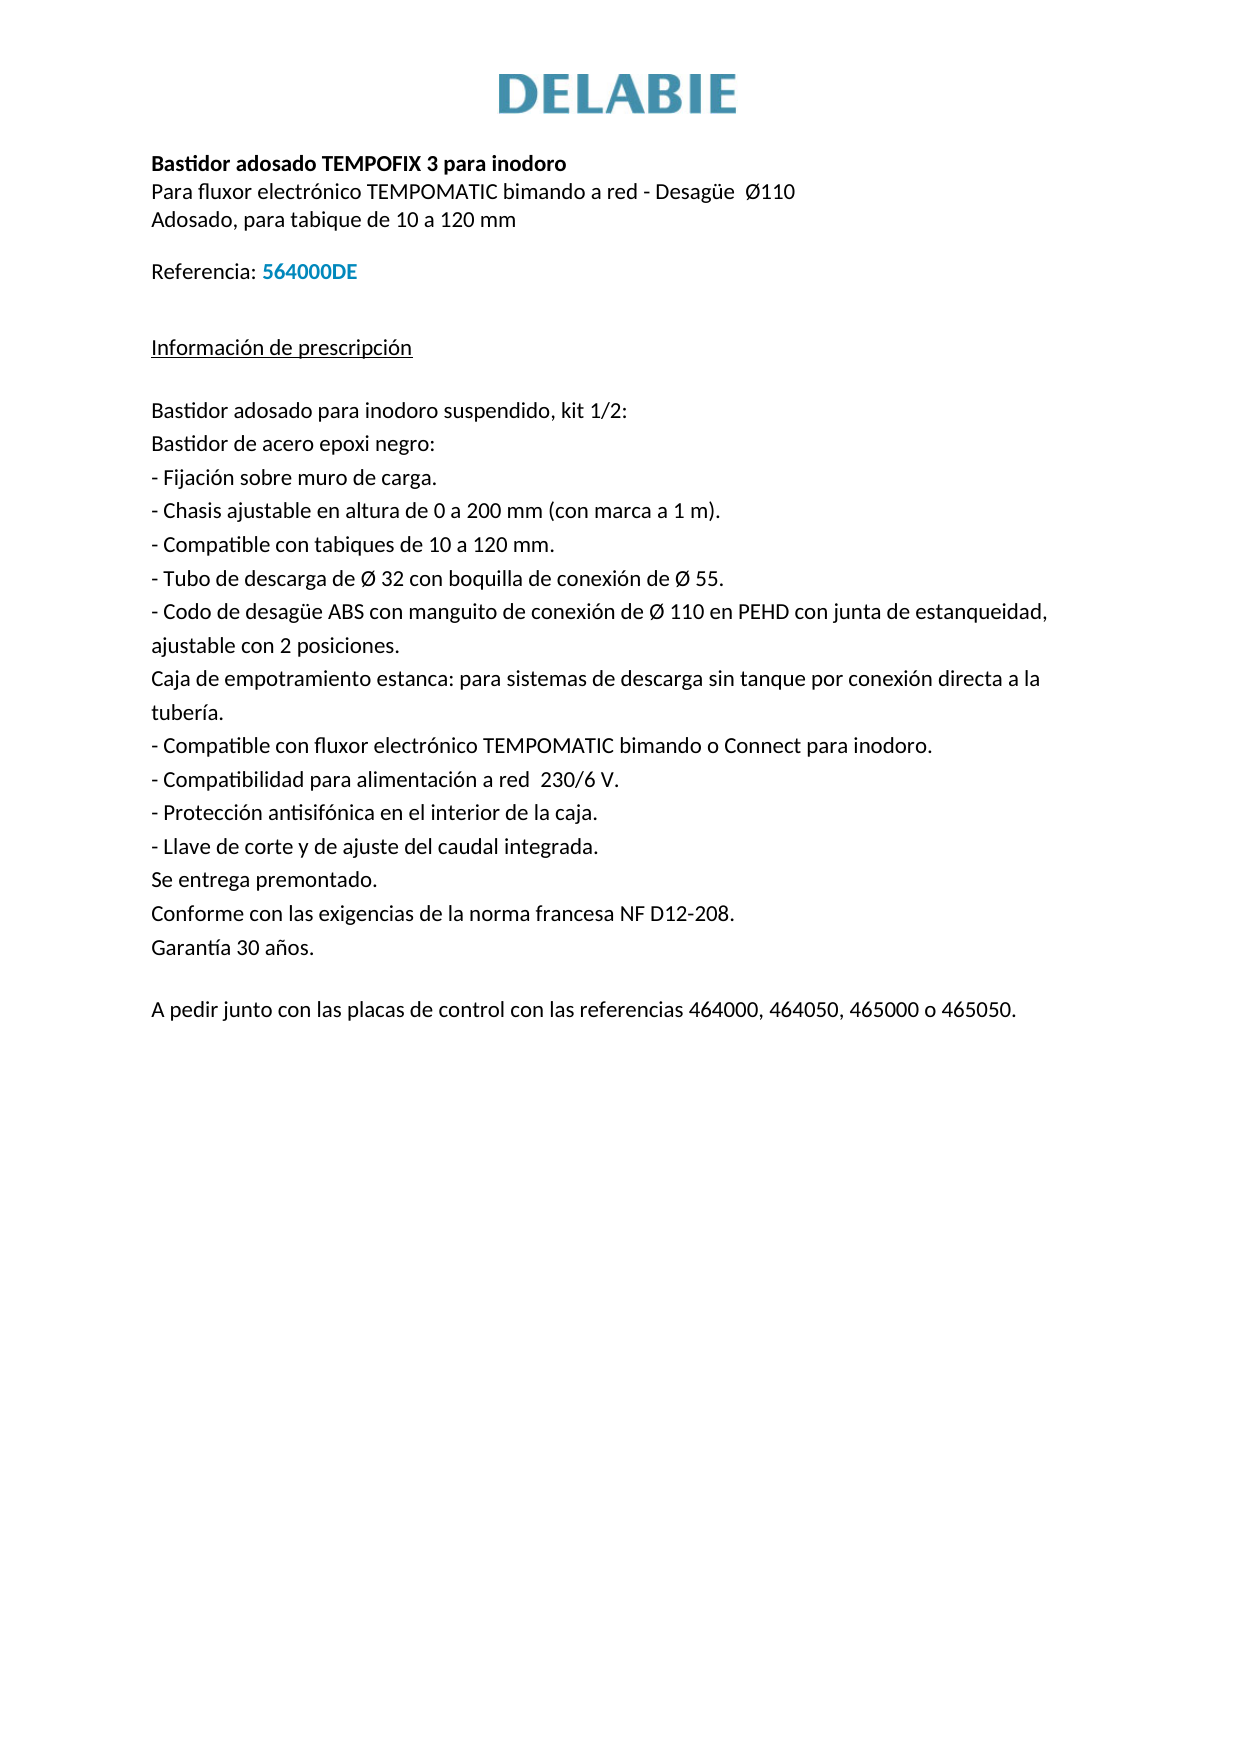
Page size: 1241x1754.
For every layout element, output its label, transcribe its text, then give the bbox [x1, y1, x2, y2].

text - Llave de corte y de ajuste del caudal integrada. [151, 832, 1084, 860]
text Conforme con las exigencias de la norma francesa NF D12-208. [151, 899, 1084, 927]
text - Protección antisifónica en el interior de la caja. [151, 798, 1084, 827]
text Bastidor de acero epoxi negro: [151, 429, 1084, 458]
text Se entrega premontado. [151, 866, 1084, 894]
text - Codo de desagüe ABS con manguito de conexión de Ø 110 en PEHD con junta de estanqueidad, ajustable con 2 posiciones. [151, 597, 1084, 659]
picture [497, 74, 738, 114]
text Información de prescripción [151, 333, 1084, 361]
text Caja de empotramiento estanca: para sistemas de descarga sin tanque por conexión directa a la tubería. [151, 664, 1084, 726]
text - Compatibilidad para alimentación a red 230/6 V. [151, 765, 1084, 793]
text - Compatible con tabiques de 10 a 120 mm. [151, 530, 1084, 558]
text Adosado, para tabique de 10 a 120 mm [151, 205, 1084, 233]
text - Fijación sobre muro de carga. [151, 463, 1084, 491]
text Garantía 30 años. [151, 933, 1084, 961]
text Para fluxor electrónico TEMPOMATIC bimando a red - Desagüe Ø110 [151, 177, 1084, 205]
text - Compatible con fluxor electrónico TEMPOMATIC bimando o Connect para inodoro. [151, 731, 1084, 759]
text Bastidor adosado para inodoro suspendido, kit 1/2: [151, 396, 1084, 424]
text A pedir junto con las placas de control con las referencias 464000, 464050, 465000 o 465050. [151, 995, 1084, 1023]
text Bastidor adosado TEMPOFIX 3 para inodoro [151, 149, 1084, 177]
text Referencia: 564000DE [151, 257, 1084, 285]
text - Tubo de descarga de Ø 32 con boquilla de conexión de Ø 55. [151, 564, 1084, 592]
text - Chasis ajustable en altura de 0 a 200 mm (con marca a 1 m). [151, 497, 1084, 525]
